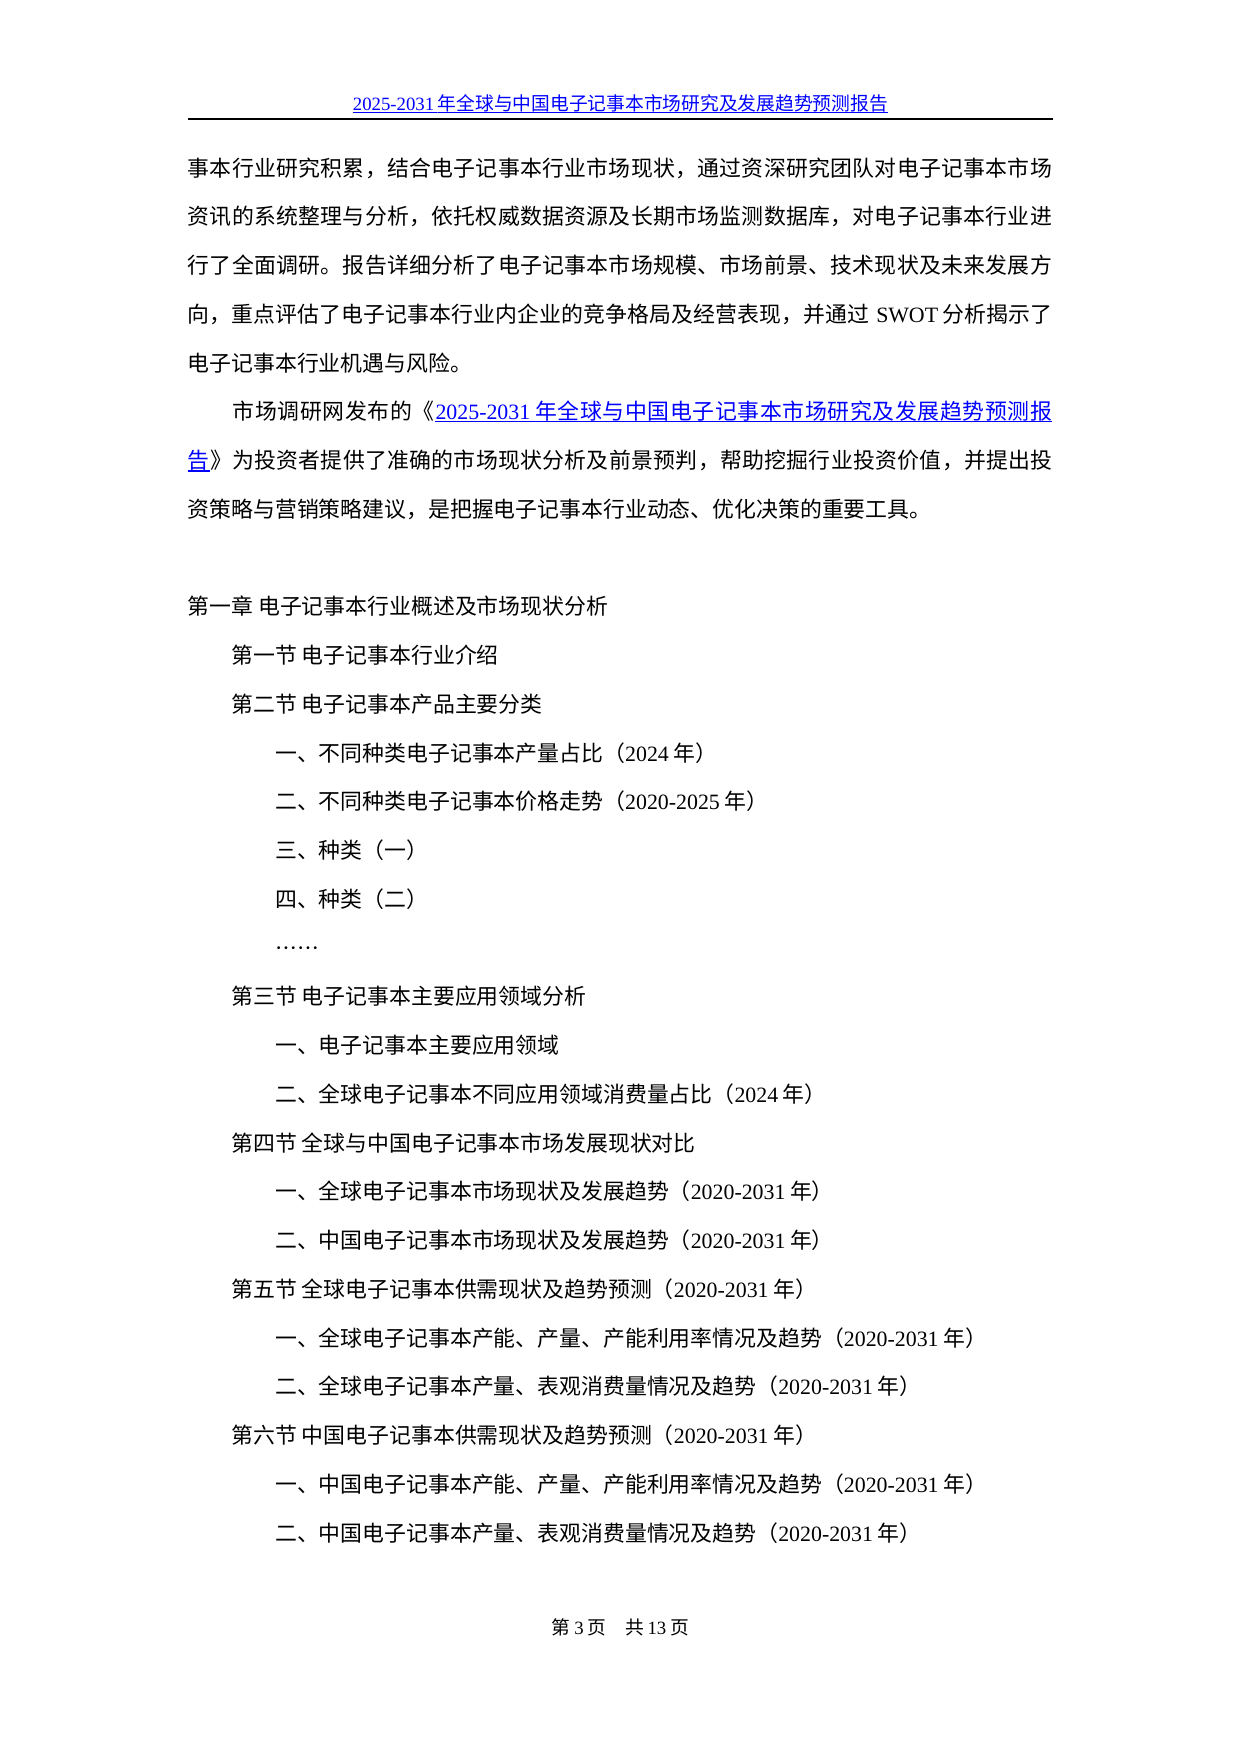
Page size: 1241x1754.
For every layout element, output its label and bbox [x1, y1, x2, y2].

text [187, 150, 1053, 1548]
